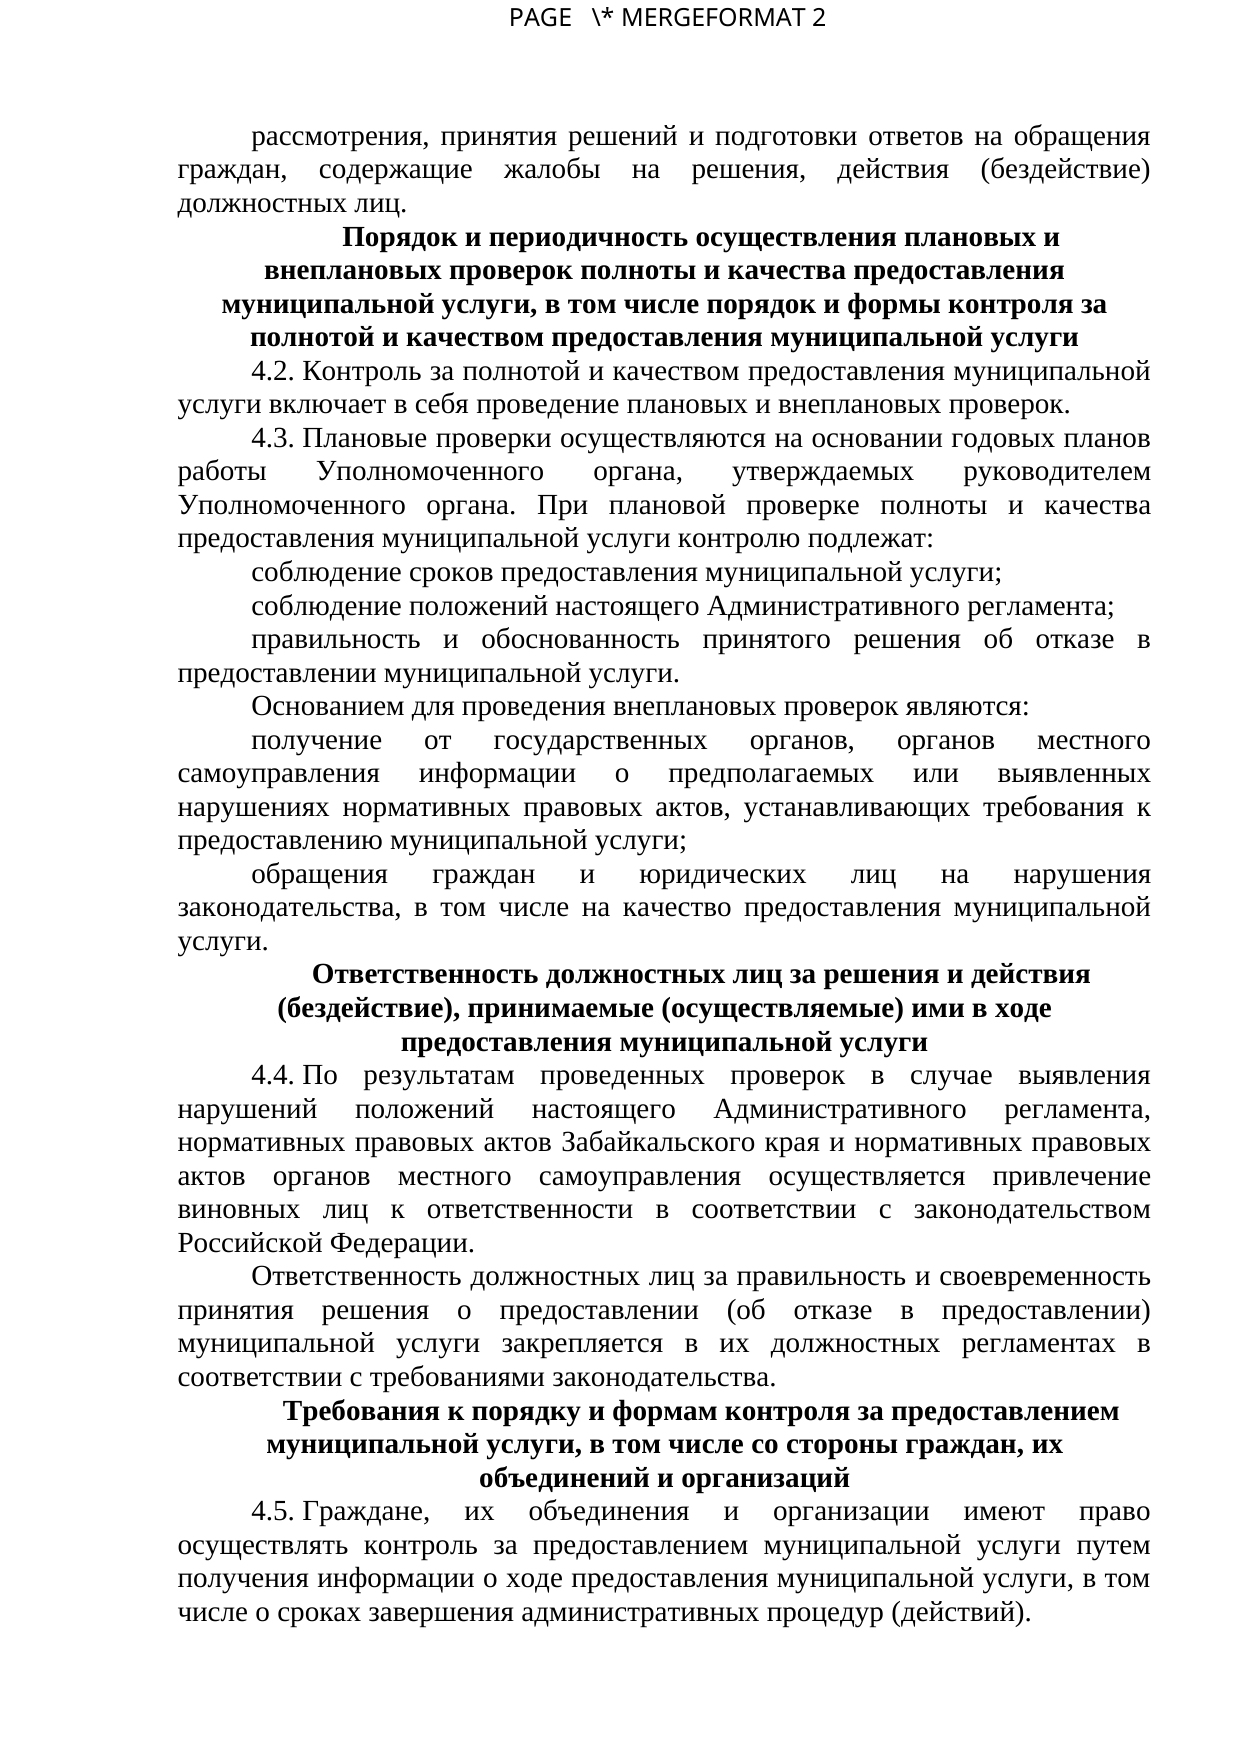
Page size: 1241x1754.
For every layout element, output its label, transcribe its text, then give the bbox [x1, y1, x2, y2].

text Порядок и периодичность осуществления плановых и внеплановых проверок полноты и качества предоставления муниципальной услуги, в том числе порядок и формы контроля за полнотой и качеством предоставления муниципальной услуги [177, 219, 1152, 353]
text получение от государственных органов, органов местного самоуправления информации о предполагаемых или выявленных нарушениях нормативных правовых актов, устанавливающих требования к предоставлению муниципальной услуги; [177, 722, 1152, 856]
text 4.5. Граждане, их объединения и организации имеют право осуществлять контроль за предоставлением муниципальной услуги путем получения информации о ходе предоставления муниципальной услуги, в том числе о сроках завершения административных процедур (действий). [177, 1493, 1152, 1627]
text Ответственность должностных лиц за решения и действия (бездействие), принимаемые (осуществляемые) ими в ходе предоставления муниципальной услуги [177, 957, 1152, 1057]
text Ответственность должностных лиц за правильность и своевременность принятия решения о предоставлении (об отказе в предоставлении) муниципальной услуги закрепляется в их должностных регламентах в соответствии с требованиями законодательства. [177, 1258, 1152, 1393]
text 4.2. Контроль за полнотой и качеством предоставления муниципальной услуги включает в себя проведение плановых и внеплановых проверок. [177, 353, 1152, 420]
text обращения граждан и юридических лиц на нарушения законодательства, в том числе на качество предоставления муниципальной услуги. [177, 856, 1152, 957]
text соблюдение сроков предоставления муниципальной услуги; [177, 554, 1152, 588]
text рассмотрения, принятия решений и подготовки ответов на обращения граждан, содержащие жалобы на решения, действия (бездействие) должностных лиц. [177, 118, 1152, 219]
text 4.4. По результатам проведенных проверок в случае выявления нарушений положений настоящего Административного регламента, нормативных правовых актов Забайкальского края и нормативных правовых актов органов местного самоуправления осуществляется привлечение виновных лиц к ответственности в соответствии с законодательством Российской Федерации. [177, 1057, 1152, 1258]
text соблюдение положений настоящего Административного регламента; [177, 588, 1152, 621]
text правильность и обоснованность принятого решения об отказе в предоставлении муниципальной услуги. [177, 621, 1152, 688]
text Основанием для проведения внеплановых проверок являются: [177, 688, 1152, 722]
text Требования к порядку и формам контроля за предоставлением муниципальной услуги, в том числе со стороны граждан, их объединений и организаций [177, 1393, 1152, 1493]
text 4.3. Плановые проверки осуществляются на основании годовых планов работы Уполномоченного органа, утверждаемых руководителем Уполномоченного органа. При плановой проверке полноты и качества предоставления муниципальной услуги контролю подлежат: [177, 420, 1152, 554]
